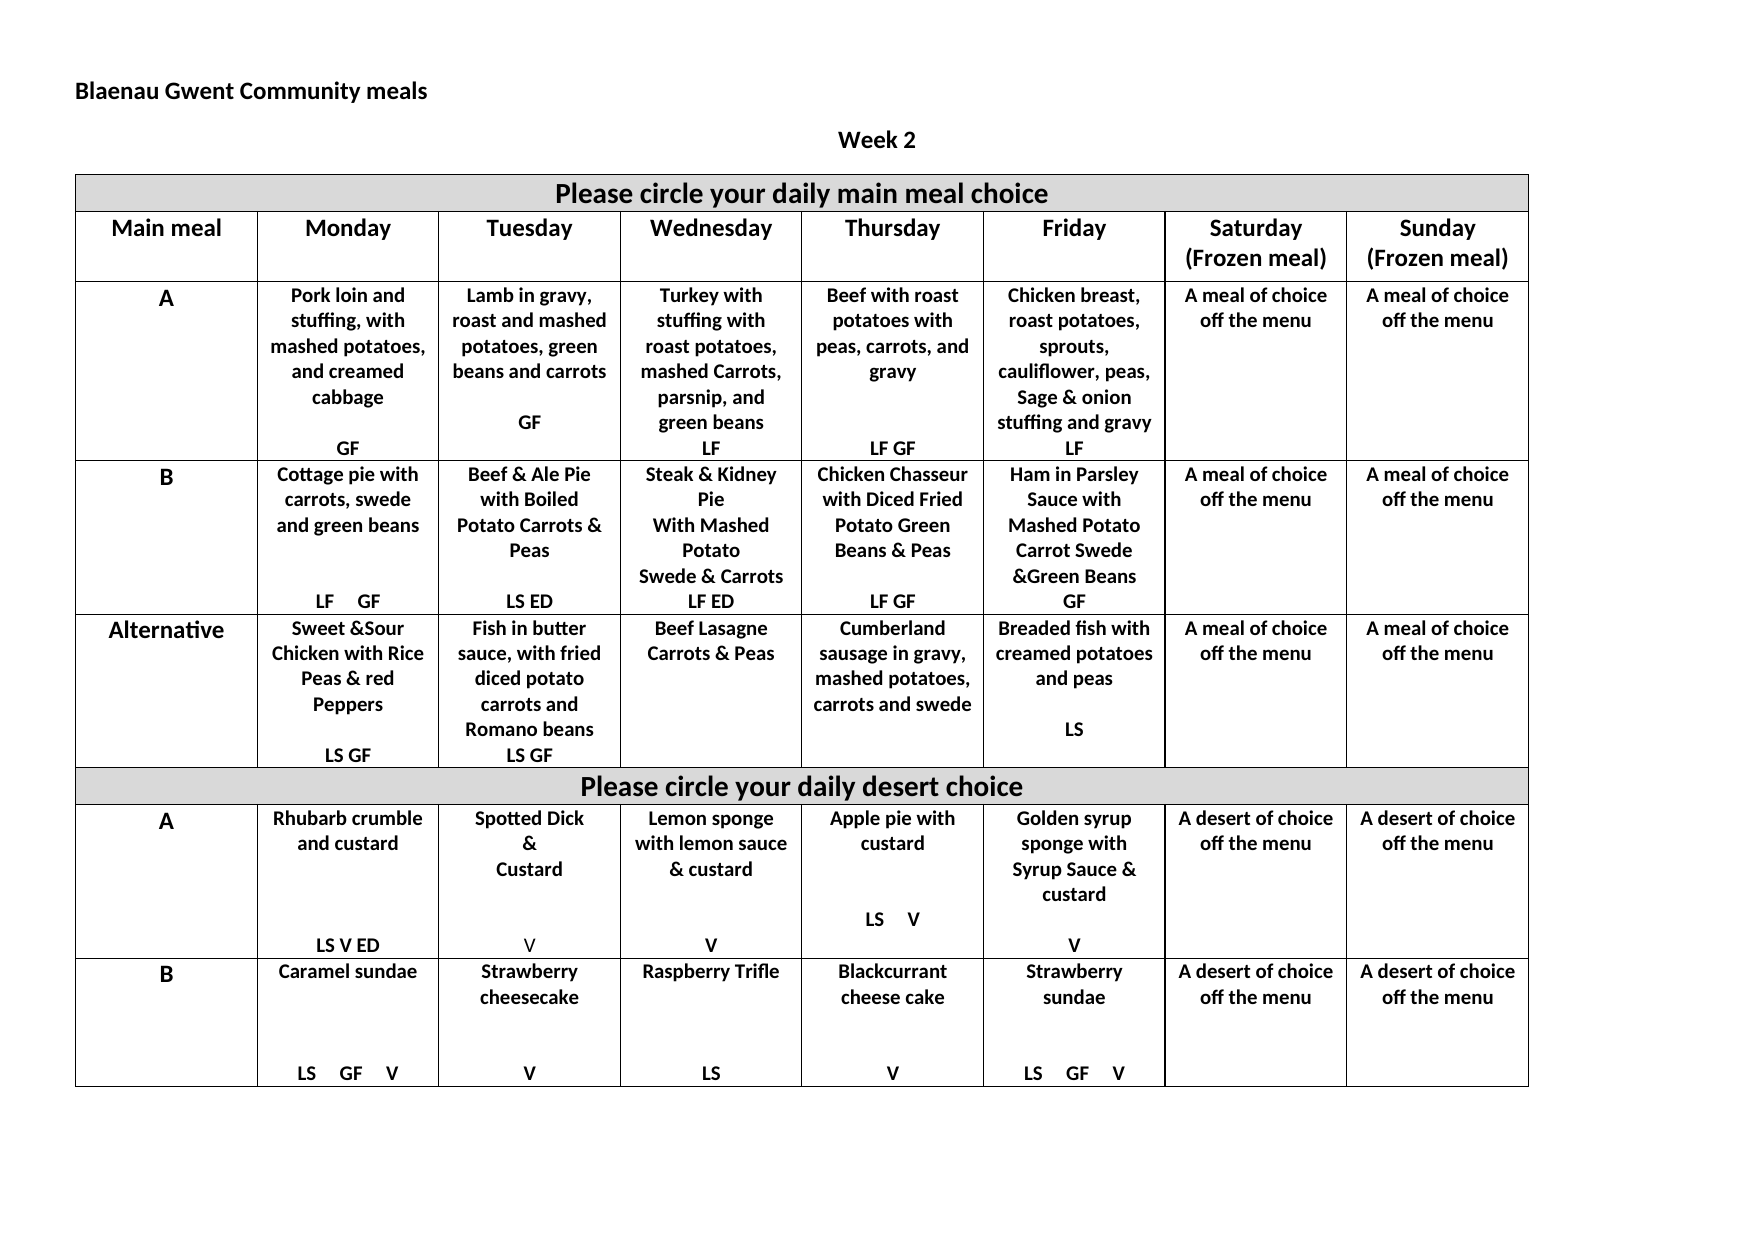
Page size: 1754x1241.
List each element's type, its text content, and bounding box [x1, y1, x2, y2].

table_cell A meal of choice off the menu [1166, 615, 1346, 767]
table_cell Lamb in gravy, roast and mashed potatoes, green beans and carrots GF [439, 282, 620, 460]
table_cell Sweet &Sour Chicken with Rice Peas & red Peppers LS GF [258, 615, 438, 767]
table_cell A [76, 805, 257, 957]
table_cell A desert of choice off the menu [1166, 959, 1346, 1086]
table_cell A meal of choice off the menu [1166, 461, 1346, 614]
table_cell Strawberry sundae LS GF V [984, 959, 1164, 1086]
table_cell Blackcurrant cheese cake V [802, 959, 983, 1086]
table_cell Golden syrup sponge with Syrup Sauce & custard V [984, 805, 1164, 957]
table_cell Ham in Parsley Sauce with Mashed Potato Carrot Swede &Green Beans GF [984, 461, 1164, 614]
table_cell Rhubarb crumble and custard LS V ED [258, 805, 438, 957]
table_cell Spotted Dick & Custard V [439, 805, 620, 957]
table_cell A desert of choice off the menu [1347, 805, 1528, 957]
table_cell Saturday (Frozen meal) [1166, 212, 1346, 281]
table_cell Lemon sponge with lemon sauce & custard V [621, 805, 801, 957]
table_cell Thursday [802, 212, 983, 281]
table_cell B [76, 461, 257, 614]
table_cell A [76, 282, 257, 460]
table_cell A meal of choice off the menu [1347, 282, 1528, 460]
table_cell Pork loin and stuffing, with mashed potatoes, and creamed cabbage GF [258, 282, 438, 460]
table_cell Turkey with stuffing with roast potatoes, mashed Carrots, parsnip, and green beans LF [621, 282, 801, 460]
table_cell Cottage pie with carrots, swede and green beans LF GF [258, 461, 438, 614]
table_cell Fish in butter sauce, with fried diced potato carrots and Romano beans LS GF [439, 615, 620, 767]
table_cell Friday [984, 212, 1164, 281]
table_cell Tuesday [439, 212, 620, 281]
table_cell Steak & Kidney Pie With Mashed Potato Swede & Carrots LF ED [621, 461, 801, 614]
table_cell Wednesday [621, 212, 801, 281]
table_cell Monday [258, 212, 438, 281]
table_cell Caramel sundae LS GF V [258, 959, 438, 1086]
table_header Please circle your daily main meal choice [76, 175, 1528, 211]
text Blaenau Gwent Community meals [75, 75, 1679, 106]
table_cell Strawberry cheesecake V [439, 959, 620, 1086]
table_cell Raspberry Trifle LS [621, 959, 801, 1086]
text Week 2 [75, 124, 1679, 155]
table_cell B [76, 959, 257, 1086]
table_cell Please circle your daily desert choice [76, 768, 1528, 804]
table_cell Cumberland sausage in gravy, mashed potatoes, carrots and swede [802, 615, 983, 767]
table_cell Alternative [76, 615, 257, 767]
table_cell A desert of choice off the menu [1347, 959, 1528, 1086]
table_cell Beef with roast potatoes with peas, carrots, and gravy LF GF [802, 282, 983, 460]
table_cell A meal of choice off the menu [1166, 282, 1346, 460]
table_cell Chicken breast, roast potatoes, sprouts, cauliflower, peas, Sage & onion stuffing and gravy LF [984, 282, 1164, 460]
table_cell Breaded fish with creamed potatoes and peas LS [984, 615, 1164, 767]
table_cell Beef & Ale Pie with Boiled Potato Carrots & Peas LS ED [439, 461, 620, 614]
table_cell A meal of choice off the menu [1347, 615, 1528, 767]
table_cell Main meal [76, 212, 257, 281]
table_cell Sunday (Frozen meal) [1347, 212, 1528, 281]
table_cell Chicken Chasseur with Diced Fried Potato Green Beans & Peas LF GF [802, 461, 983, 614]
table_cell Beef Lasagne Carrots & Peas [621, 615, 801, 767]
table_cell Apple pie with custard LS V [802, 805, 983, 957]
table_cell A meal of choice off the menu [1347, 461, 1528, 614]
table_cell A desert of choice off the menu [1166, 805, 1346, 957]
